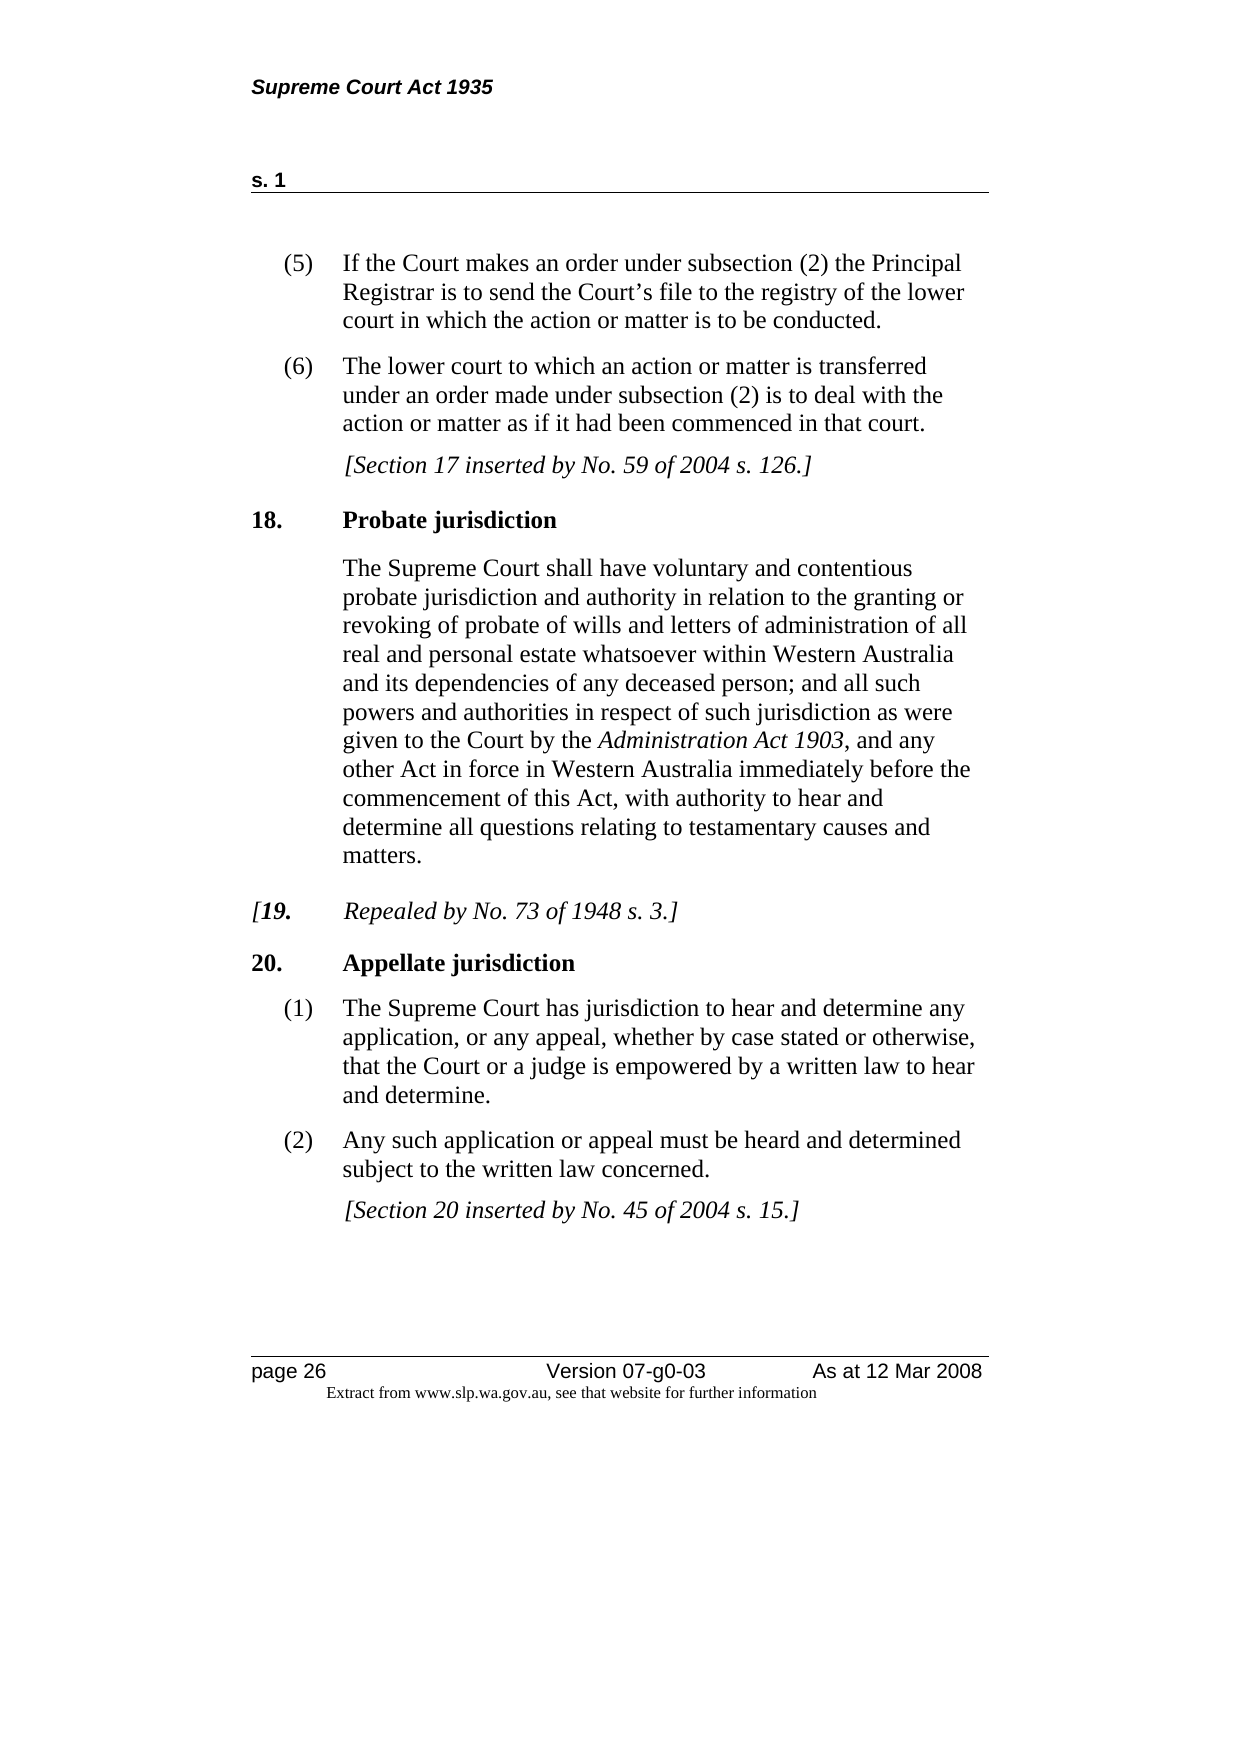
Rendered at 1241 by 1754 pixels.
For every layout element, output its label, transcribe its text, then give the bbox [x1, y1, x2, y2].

text The Supreme Court shall have voluntary and contentious probate jurisdiction and authority in relation to the granting or revoking of probate of wills and letters of administration of all real and personal estate whatsoever within Western Australia and its dependencies of any deceased person; and all such powers and authorities in respect of such jurisdiction as were given to the Court by the Administration Act 1903, and any other Act in force in Western Australia immediately before the commencement of this Act, with authority to hear and determine all questions relating to testamentary causes and matters. [251, 553, 989, 869]
text (6) The lower court to which an action or matter is transferred under an order made under subsection (2) is to deal with the action or matter as if it had been commenced in that court. [251, 351, 989, 437]
text [Section 17 inserted by No. 59 of 2004 s. 126.] [251, 450, 989, 478]
text (5) If the Court makes an order under subsection (2) the Principal Registrar is to send the Court’s file to the registry of the lower court in which the action or matter is to be conducted. [251, 248, 989, 334]
text [19. Repealed by No. 73 of 1948 s. 3.] [251, 896, 989, 925]
text (1) The Supreme Court has jurisdiction to hear and determine any application, or any appeal, whether by case stated or otherwise, that the Court or a judge is empowered by a written law to hear and determine. [251, 993, 989, 1108]
subtitle 18. Probate jurisdiction [251, 506, 989, 534]
text (2) Any such application or appeal must be heard and determined subject to the written law concerned. [251, 1125, 989, 1183]
text [Section 20 inserted by No. 45 of 2004 s. 15.] [251, 1195, 989, 1224]
subtitle 20. Appellate jurisdiction [251, 948, 989, 977]
